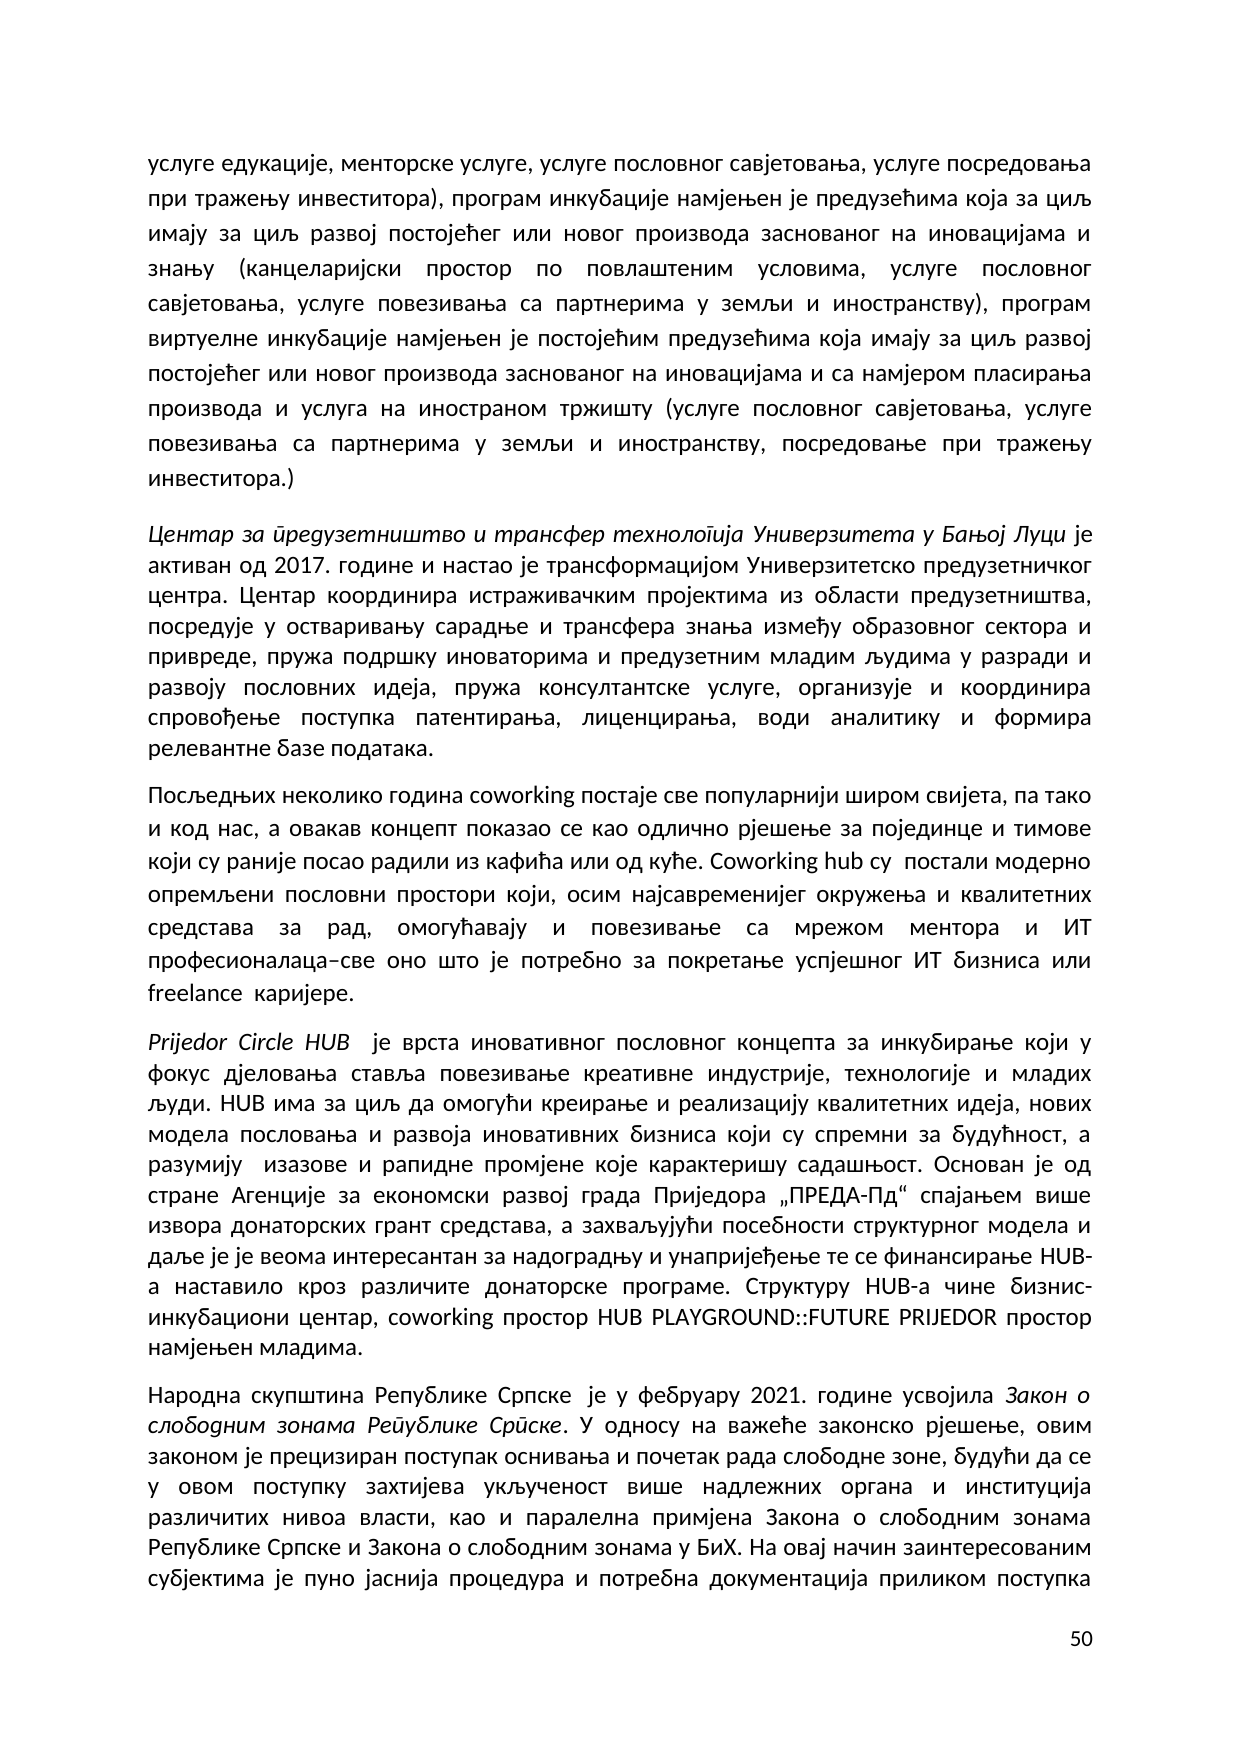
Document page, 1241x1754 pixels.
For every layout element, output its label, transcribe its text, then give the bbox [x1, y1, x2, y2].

text Центар за предузетништво и трансфер технологија Универзитета у Бањој Луци је активан од 2017. године и настао је трансформацијом Универзитетско предузетничког центра. Центар координира истраживачким пројектима из области предузетништва, посредује у остваривању сарадње и трансфера знања између образовног сектора и привреде, пружа подршку иноваторима и предузетним младим људима у разради и развоју пословних идеја, пружа консултантске услуге, организује и координира спровођење поступка патентирања, лиценцирања, води аналитику и формира релевантне базе података. [148, 518, 1093, 763]
text Prijedor Circle HUB је врста иновативног пословног концепта за инкубирање који у фокус дјеловања ставља повезивање креативне индустрије, технологије и младих људи. HUB има за циљ да омогући креирање и реализацију квалитетних идеја, нових модела пословања и развоја иновативних бизниса који су спремни за будућност, а разумију изазове и рапидне промјене које карактеришу садашњост. Основан је од стране Агенције за економски развој града Приједора „ПРЕДА-Пд“ спајањем више извора донаторских грант средстава, а захваљујући посебности структурног модела и даље је је веома интересантан за надоградњу и унапријеђење те се финансирање HUB-а наставило кроз различите донаторске програме. Структуру HUB-а чине бизнис-инкубациони центар, coworking простор HUB PLAYGROUND::FUTURE PRIJEDOR простор намјењен младима. [148, 1026, 1093, 1362]
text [148, 148, 1093, 493]
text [148, 1379, 1093, 1592]
text Посљедњих неколико година coworking постаје све популарнији широм свијета, па тако и код нас, а овакав концепт показао се као одлично рјешење за појединце и тимове који су раније посао радили из кафића или од куће. Coworking hub су постали модерно опремљени пословни простори који, осим најсавременијег окружења и квалитетних средстава за рад, омогућавају и повезивање са мрежом ментора и ИТ професионалаца–све оно што је потребно за покретање успјешног ИТ бизниса или freelance каријере. [148, 779, 1093, 1007]
